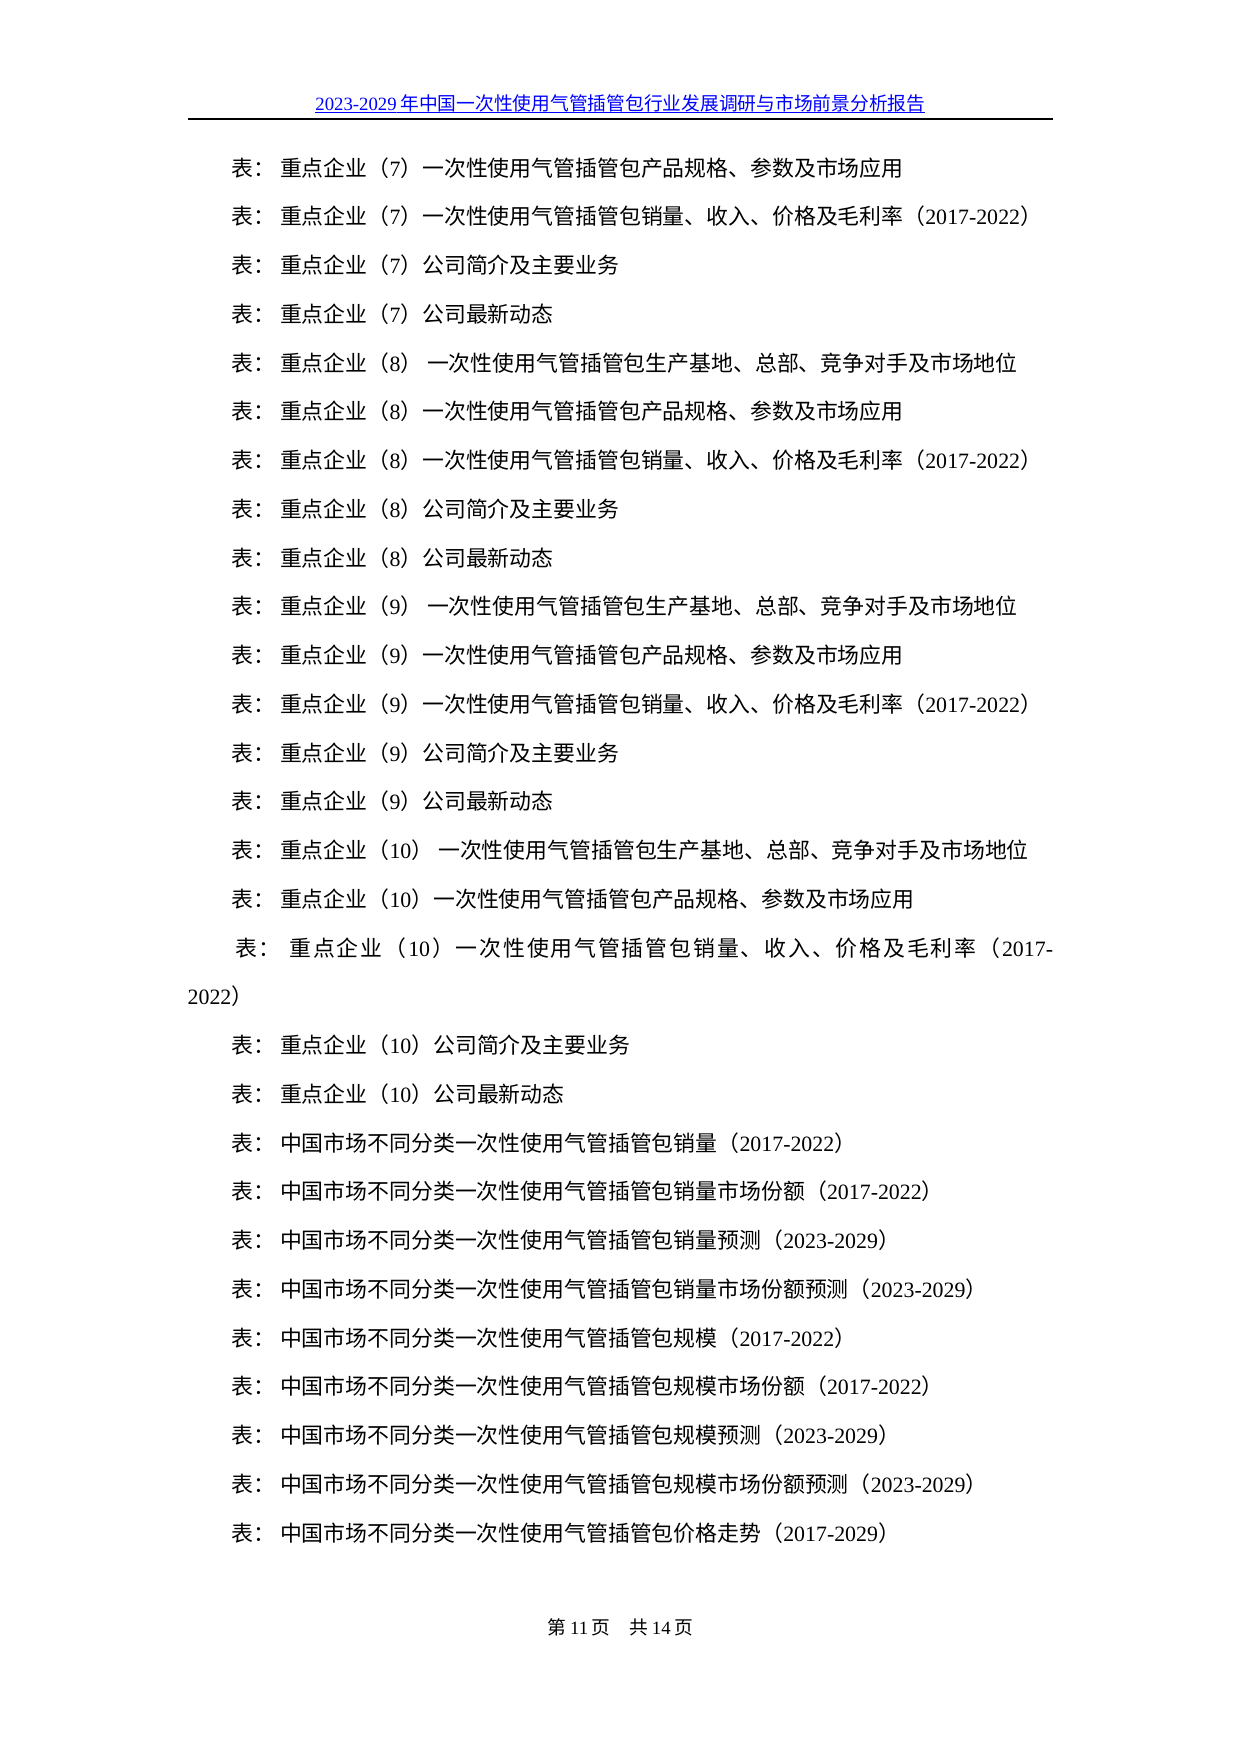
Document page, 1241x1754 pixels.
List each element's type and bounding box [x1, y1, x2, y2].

text [187, 150, 1053, 1548]
